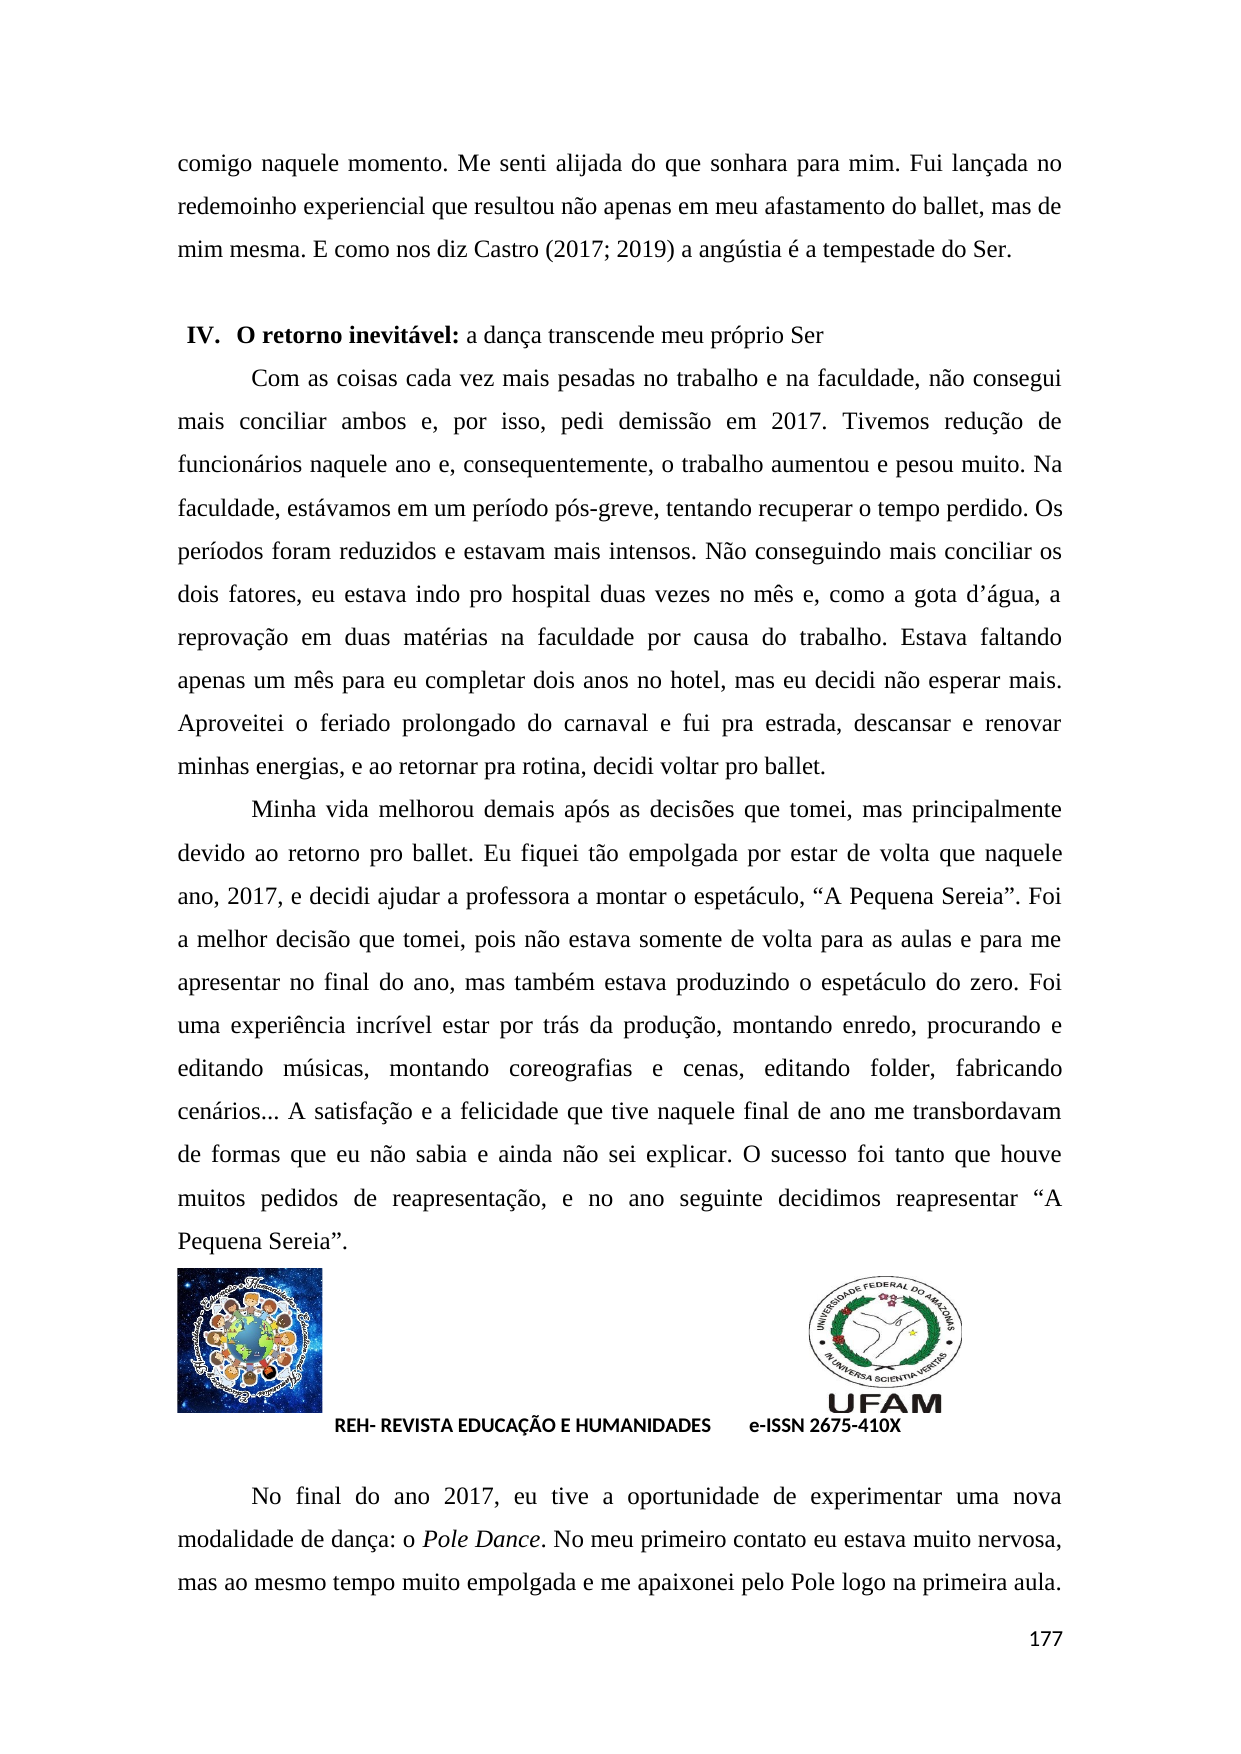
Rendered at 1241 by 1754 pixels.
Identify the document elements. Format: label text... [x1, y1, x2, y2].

text Com as coisas cada vez mais pesadas no trabalho e na faculdade, não consegui mais conciliar ambos e, por isso, pedi demissão em 2017. Tivemos redução de funcionários naquele ano e, consequentemente, o trabalho aumentou e pesou muito. Na faculdade, estávamos em um período pós-greve, tentando recuperar o tempo perdido. Os períodos foram reduzidos e estavam mais intensos. Não conseguindo mais conciliar os dois fatores, eu estava indo pro hospital duas vezes no mês e, como a gota d’água, a reprovação em duas matérias na faculdade por causa do trabalho. Estava faltando apenas um mês para eu completar dois anos no hotel, mas eu decidi não esperar mais. Aproveitei o feriado prolongado do carnaval e fui pra estrada, descansar e renovar minhas energias, e ao retornar pra rotina, decidi voltar pro ballet. [177, 363, 1063, 780]
picture [177, 1268, 323, 1413]
text REH- REVISTA EDUCAÇÃO E HUMANIDADES e-ISSN 2675-410X [177, 1413, 1063, 1438]
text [177, 1481, 1063, 1596]
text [177, 148, 1063, 263]
list O retorno inevitável: a dança transcende meu próprio Ser [220, 320, 1063, 349]
text Minha vida melhorou demais após as decisões que tomei, mas principalmente devido ao retorno pro ballet. Eu fiquei tão empolgada por estar de volta que naquele ano, 2017, e decidi ajudar a professora a montar o espetáculo, “A Pequena Sereia”. Foi a melhor decisão que tomei, pois não estava somente de volta para as aulas e para me apresentar no final do ano, mas também estava produzindo o espetáculo do zero. Foi uma experiência incrível estar por trás da produção, montando enredo, procurando e editando músicas, montando coreografias e cenas, editando folder, fabricando cenários... A satisfação e a felicidade que tive naquele final de ano me transbordavam de formas que eu não sabia e ainda não sei explicar. O sucesso foi tanto que houve muitos pedidos de reapresentação, e no ano seguinte decidimos reapresentar “A Pequena Sereia”. [177, 794, 1063, 1254]
